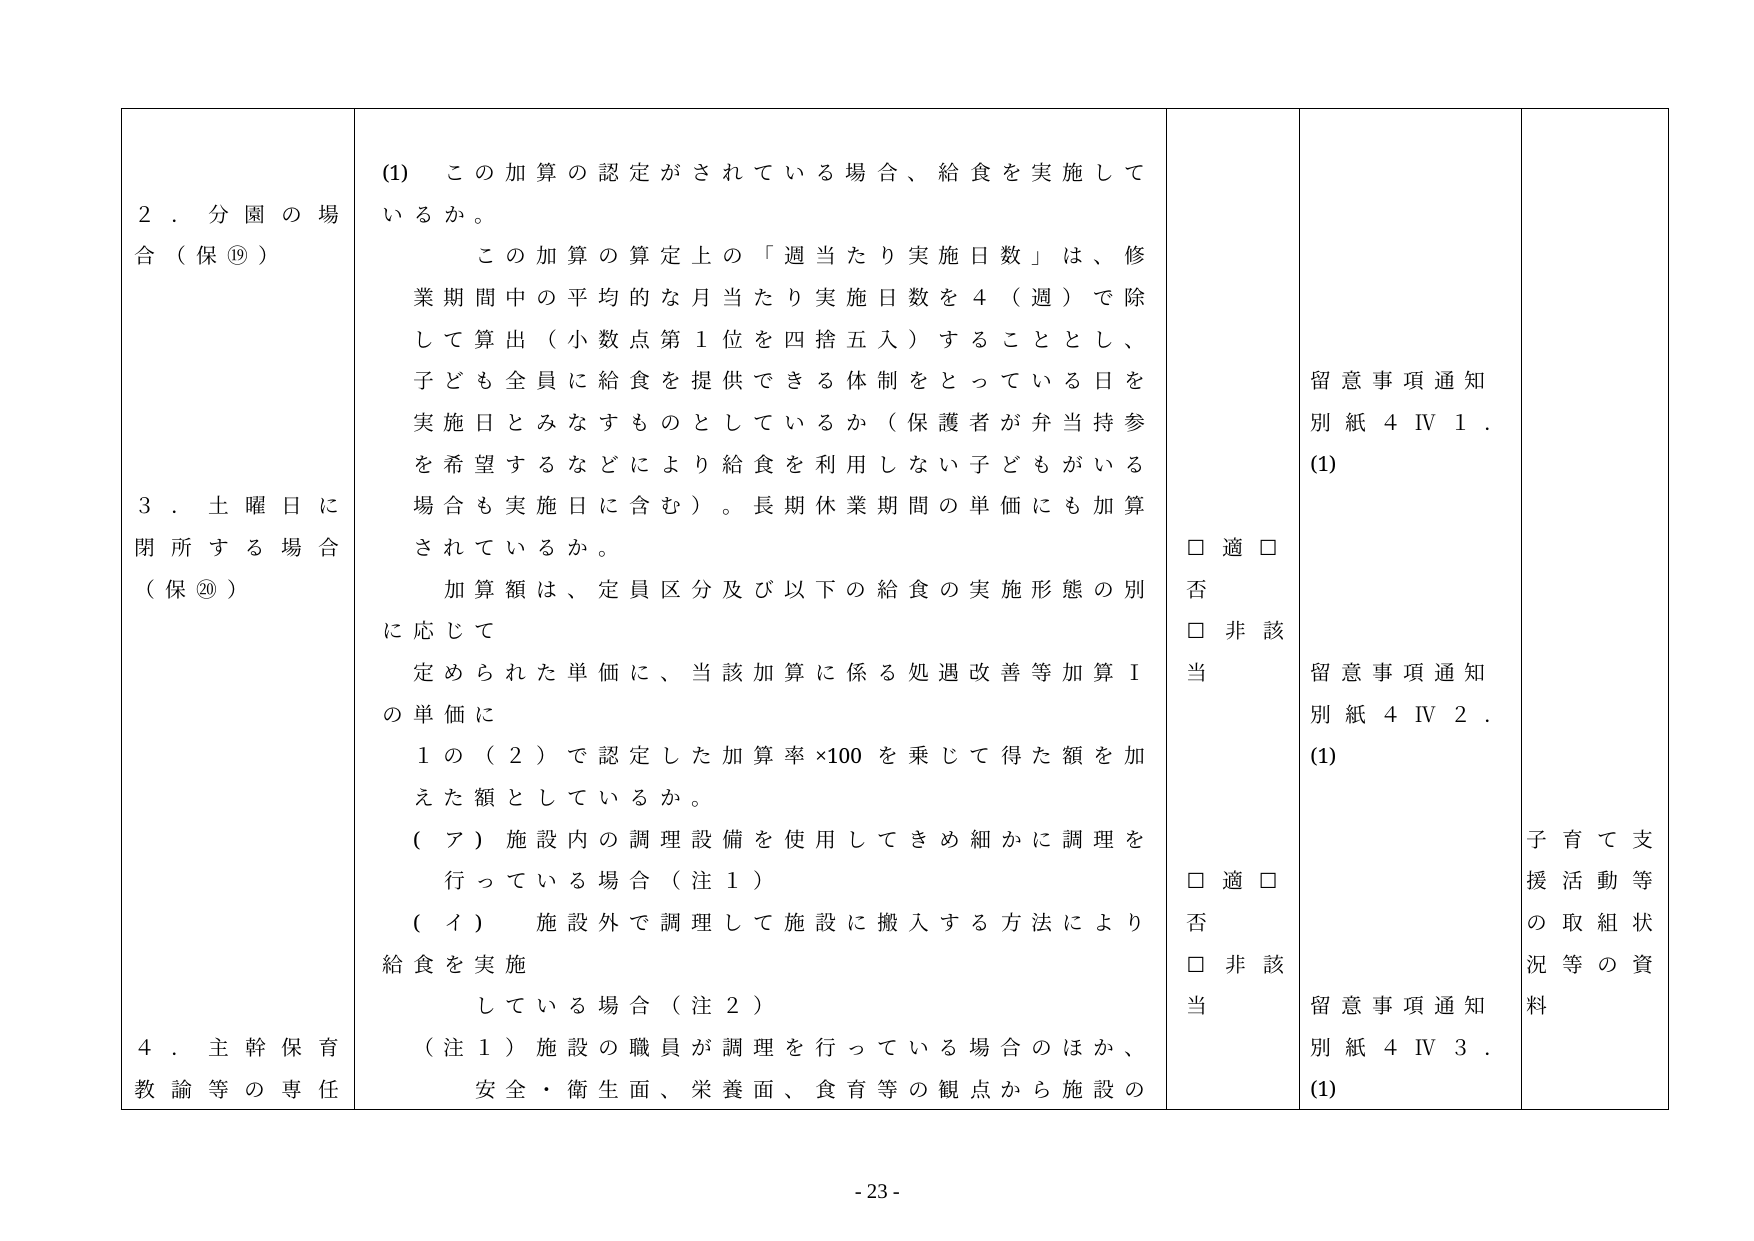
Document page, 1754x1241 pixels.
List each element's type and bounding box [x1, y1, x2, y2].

table_cell [355, 109, 1166, 1109]
